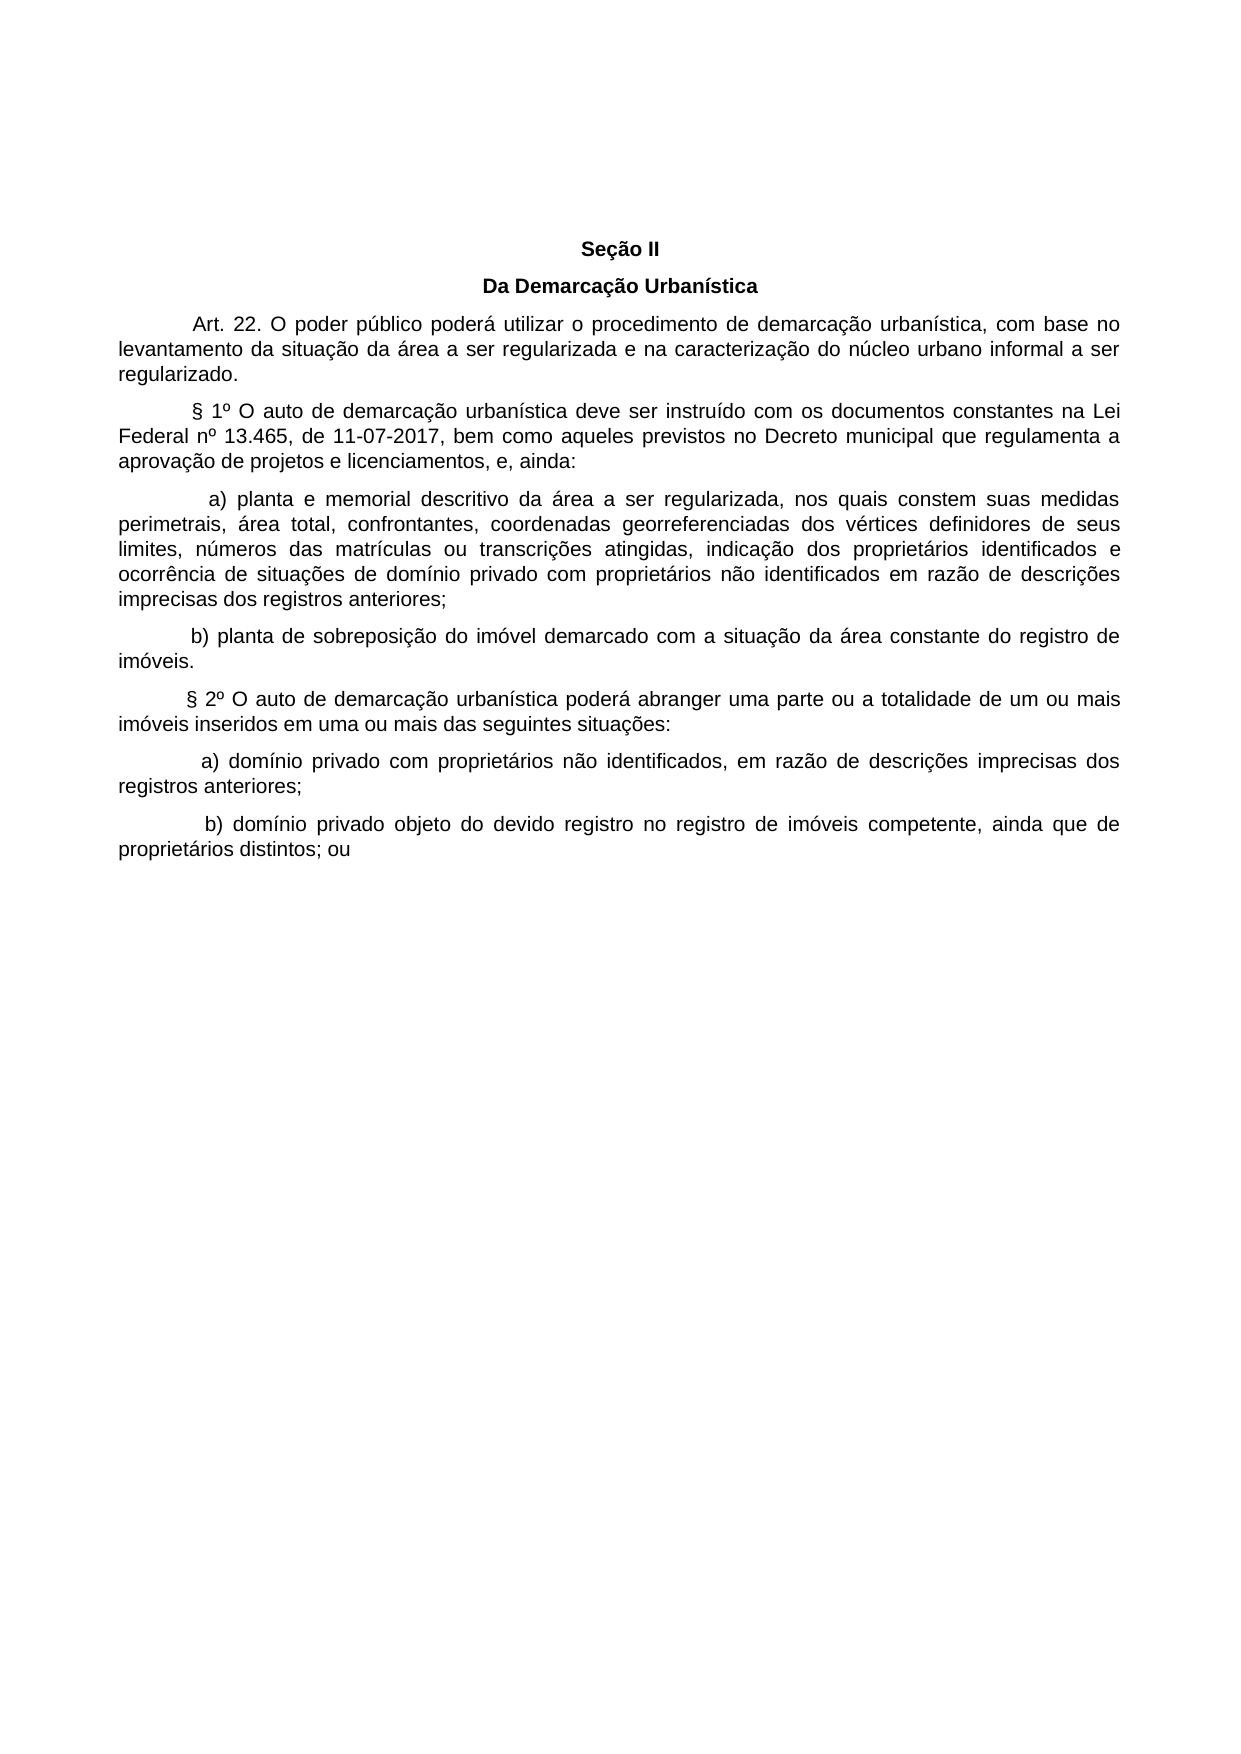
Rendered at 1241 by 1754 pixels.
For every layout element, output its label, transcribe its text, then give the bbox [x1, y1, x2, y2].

text a) planta e memorial descritivo da área a ser regularizada, nos quais constem suas medidas perimetrais, área total, confrontantes, coordenadas georreferenciadas dos vértices definidores de seus limites, números das matrículas ou transcrições atingidas, indicação dos proprietários identificados e ocorrência de situações de domínio privado com proprietários não identificados em razão de descrições imprecisas dos registros anteriores; [118, 486, 1122, 611]
text a) domínio privado com proprietários não identificados, em razão de descrições imprecisas dos registros anteriores; [118, 749, 1122, 799]
text § 1º O auto de demarcação urbanística deve ser instruído com os documentos constantes na Lei Federal nº 13.465, de 11-07-2017, bem como aqueles previstos no Decreto municipal que regulamenta a aprovação de projetos e licenciamentos, e, ainda: [118, 399, 1122, 474]
text Art. 22. O poder público poderá utilizar o procedimento de demarcação urbanística, com base no levantamento da situação da área a ser regularizada e na caracterização do núcleo urbano informal a ser regularizado. [118, 311, 1122, 386]
text Seção II [118, 236, 1122, 261]
text Da Demarcação Urbanística [118, 274, 1122, 299]
text b) planta de sobreposição do imóvel demarcado com a situação da área constante do registro de imóveis. [118, 624, 1122, 674]
text § 2º O auto de demarcação urbanística poderá abranger uma parte ou a totalidade de um ou mais imóveis inseridos em uma ou mais das seguintes situações: [118, 686, 1122, 736]
text b) domínio privado objeto do devido registro no registro de imóveis competente, ainda que de proprietários distintos; ou [118, 811, 1122, 861]
